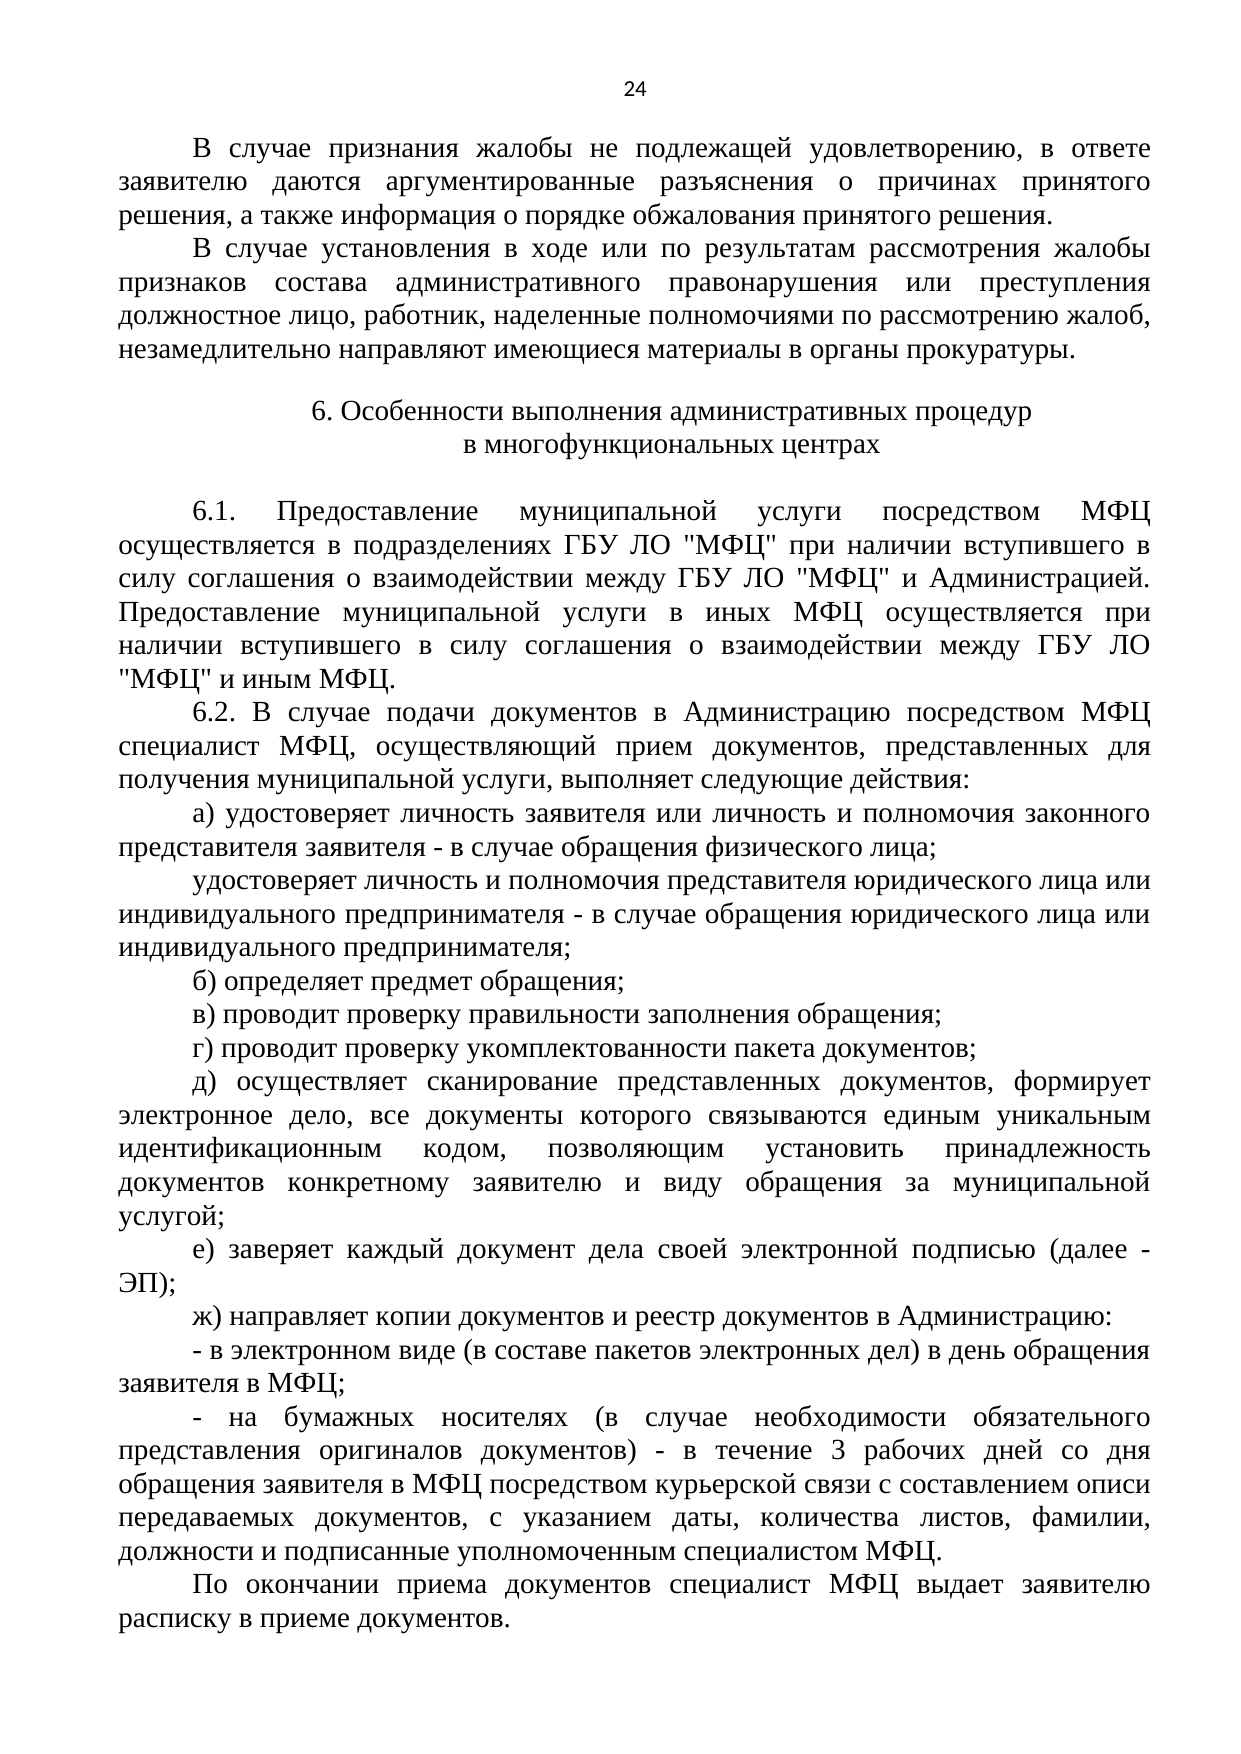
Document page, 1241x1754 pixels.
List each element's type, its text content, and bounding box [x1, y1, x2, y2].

text в) проводит проверку правильности заполнения обращения; [118, 996, 1152, 1030]
text По окончании приема документов специалист МФЦ выдает заявителю расписку в приеме документов. [118, 1567, 1152, 1634]
text д) осуществляет сканирование представленных документов, формирует электронное дело, все документы которого связываются единым уникальным идентификационным кодом, позволяющим установить принадлежность документов конкретному заявителю и виду обращения за муниципальной услугой; [118, 1063, 1152, 1231]
text б) определяет предмет обращения; [118, 963, 1152, 996]
text В случае признания жалобы не подлежащей удовлетворению, в ответе заявителю даются аргументированные разъяснения о причинах принятого решения, а также информация о порядке обжалования принятого решения. [118, 130, 1152, 230]
text 6.1. Предоставление муниципальной услуги посредством МФЦ осуществляется в подразделениях ГБУ ЛО "МФЦ" при наличии вступившего в силу соглашения о взаимодействии между ГБУ ЛО "МФЦ" и Администрацией. Предоставление муниципальной услуги в иных МФЦ осуществляется при наличии вступившего в силу соглашения о взаимодействии между ГБУ ЛО "МФЦ" и иным МФЦ. [118, 493, 1152, 694]
text ж) направляет копии документов и реестр документов в Администрацию: [118, 1298, 1152, 1332]
text удостоверяет личность и полномочия представителя юридического лица или индивидуального предпринимателя - в случае обращения юридического лица или индивидуального предпринимателя; [118, 862, 1152, 963]
text г) проводит проверку укомплектованности пакета документов; [118, 1030, 1152, 1063]
text - на бумажных носителях (в случае необходимости обязательного представления оригиналов документов) - в течение 3 рабочих дней со дня обращения заявителя в МФЦ посредством курьерской связи с составлением описи передаваемых документов, с указанием даты, количества листов, фамилии, должности и подписанные уполномоченным специалистом МФЦ. [118, 1399, 1152, 1567]
text е) заверяет каждый документ дела своей электронной подписью (далее - ЭП); [118, 1231, 1152, 1298]
text В случае установления в ходе или по результатам рассмотрения жалобы признаков состава административного правонарушения или преступления должностное лицо, работник, наделенные полномочиями по рассмотрению жалоб, незамедлительно направляют имеющиеся материалы в органы прокуратуры. [118, 230, 1152, 364]
text 6.2. В случае подачи документов в Администрацию посредством МФЦ специалист МФЦ, осуществляющий прием документов, представленных для получения муниципальной услуги, выполняет следующие действия: [118, 694, 1152, 795]
text 6. Особенности выполнения административных процедур [118, 393, 1152, 426]
text - в электронном виде (в составе пакетов электронных дел) в день обращения заявителя в МФЦ; [118, 1332, 1152, 1399]
text а) удостоверяет личность заявителя или личность и полномочия законного представителя заявителя - в случае обращения физического лица; [118, 795, 1152, 862]
text в многофункциональных центрах [118, 426, 1152, 460]
